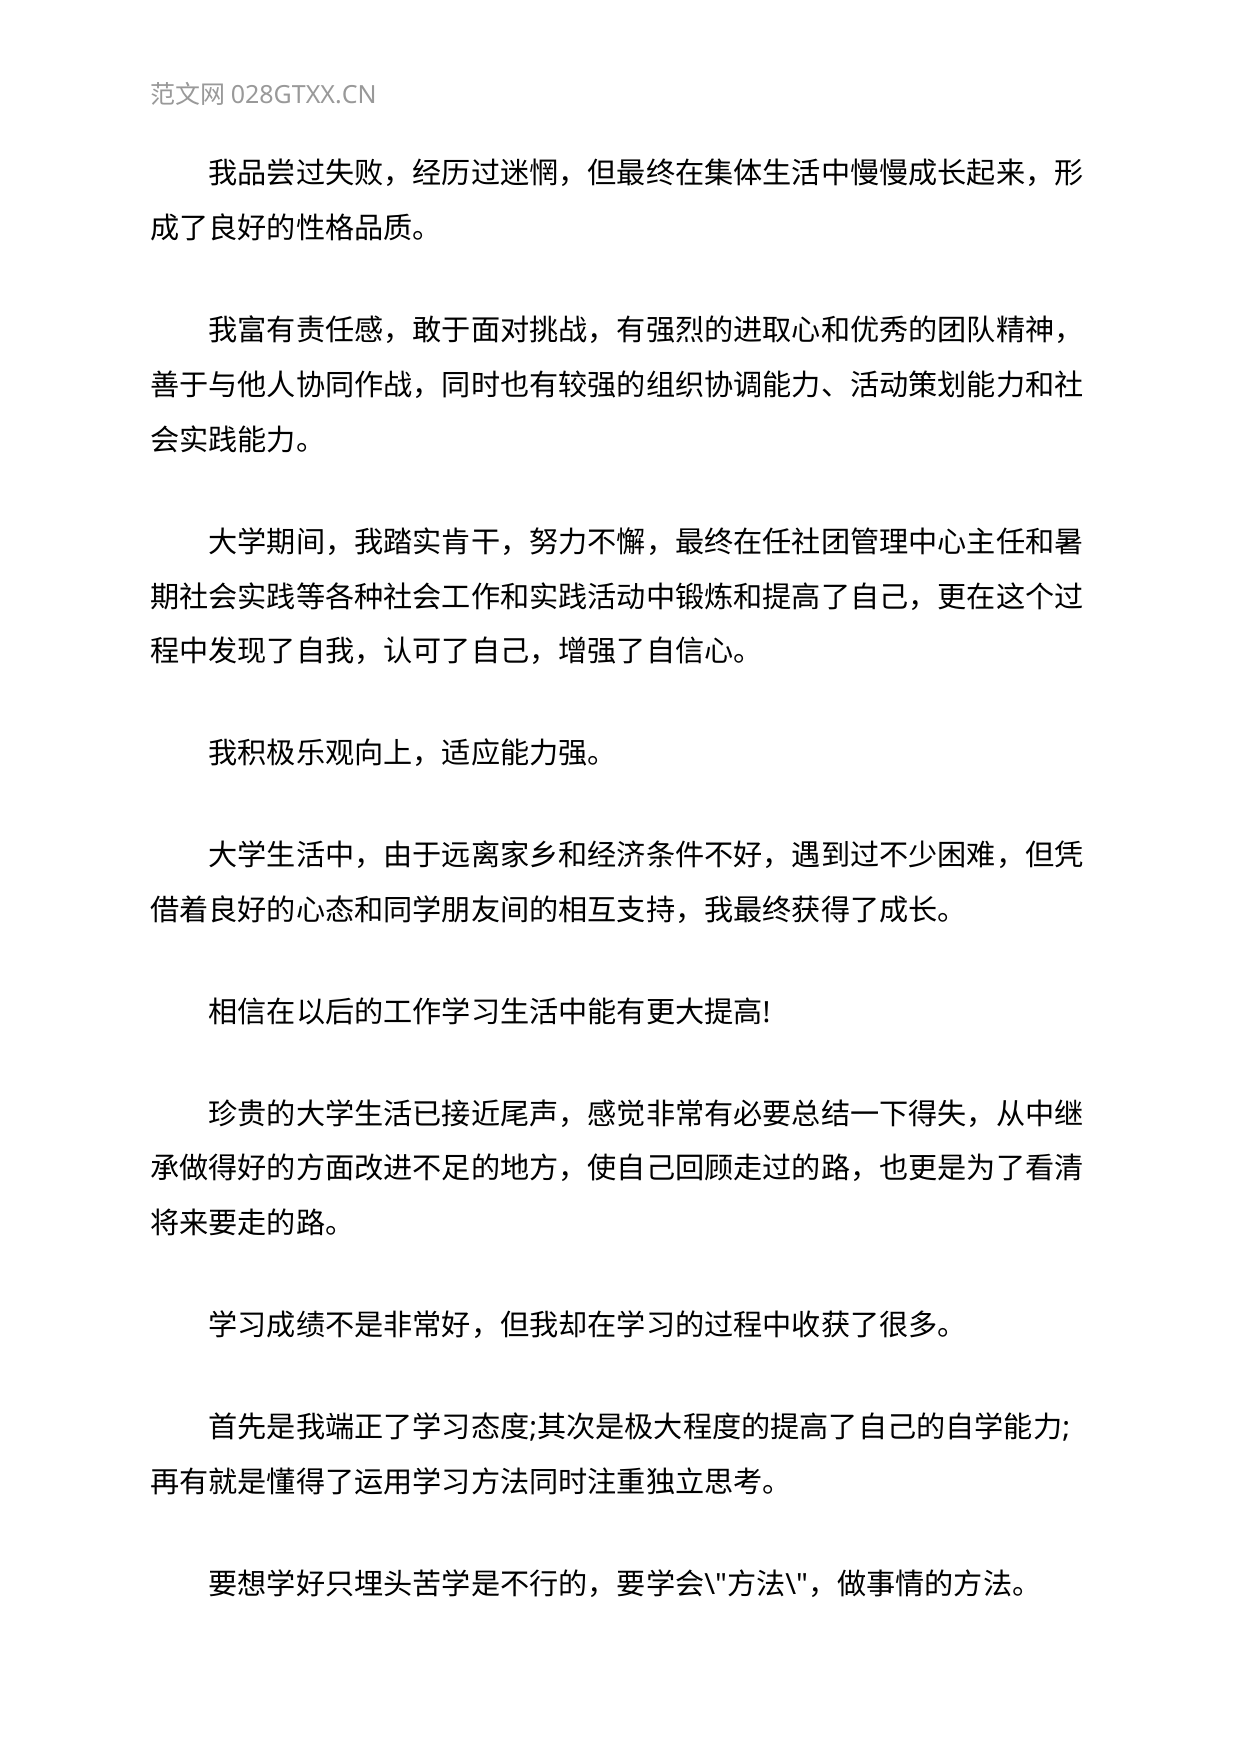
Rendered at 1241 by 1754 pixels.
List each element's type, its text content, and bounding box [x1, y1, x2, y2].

text 我品尝过失败，经历过迷惘，但最终在集体生活中慢慢成长起来，形成了良好的性格品质。 [150, 150, 1090, 247]
text 要想学好只埋头苦学是不行的，要学会\"方法\"，做事情的方法。 [150, 1560, 1090, 1603]
text 我富有责任感，敢于面对挑战，有强烈的进取心和优秀的团队精神，善于与他人协同作战，同时也有较强的组织协调能力、活动策划能力和社会实践能力。 [150, 307, 1090, 459]
text 相信在以后的工作学习生活中能有更大提高! [150, 988, 1090, 1031]
text 我积极乐观向上，适应能力强。 [150, 730, 1090, 772]
text 大学生活中，由于远离家乡和经济条件不好，遇到过不少困难，但凭借着良好的心态和同学朋友间的相互支持，我最终获得了成长。 [150, 832, 1090, 929]
text 首先是我端正了学习态度;其次是极大程度的提高了自己的自学能力;再有就是懂得了运用学习方法同时注重独立思考。 [150, 1403, 1090, 1501]
text 学习成绩不是非常好，但我却在学习的过程中收获了很多。 [150, 1302, 1090, 1344]
text 珍贵的大学生活已接近尾声，感觉非常有必要总结一下得失，从中继承做得好的方面改进不足的地方，使自己回顾走过的路，也更是为了看清将来要走的路。 [150, 1090, 1090, 1242]
text 大学期间，我踏实肯干，努力不懈，最终在任社团管理中心主任和暑期社会实践等各种社会工作和实践活动中锻炼和提高了自己，更在这个过程中发现了自我，认可了自己，增强了自信心。 [150, 518, 1090, 670]
